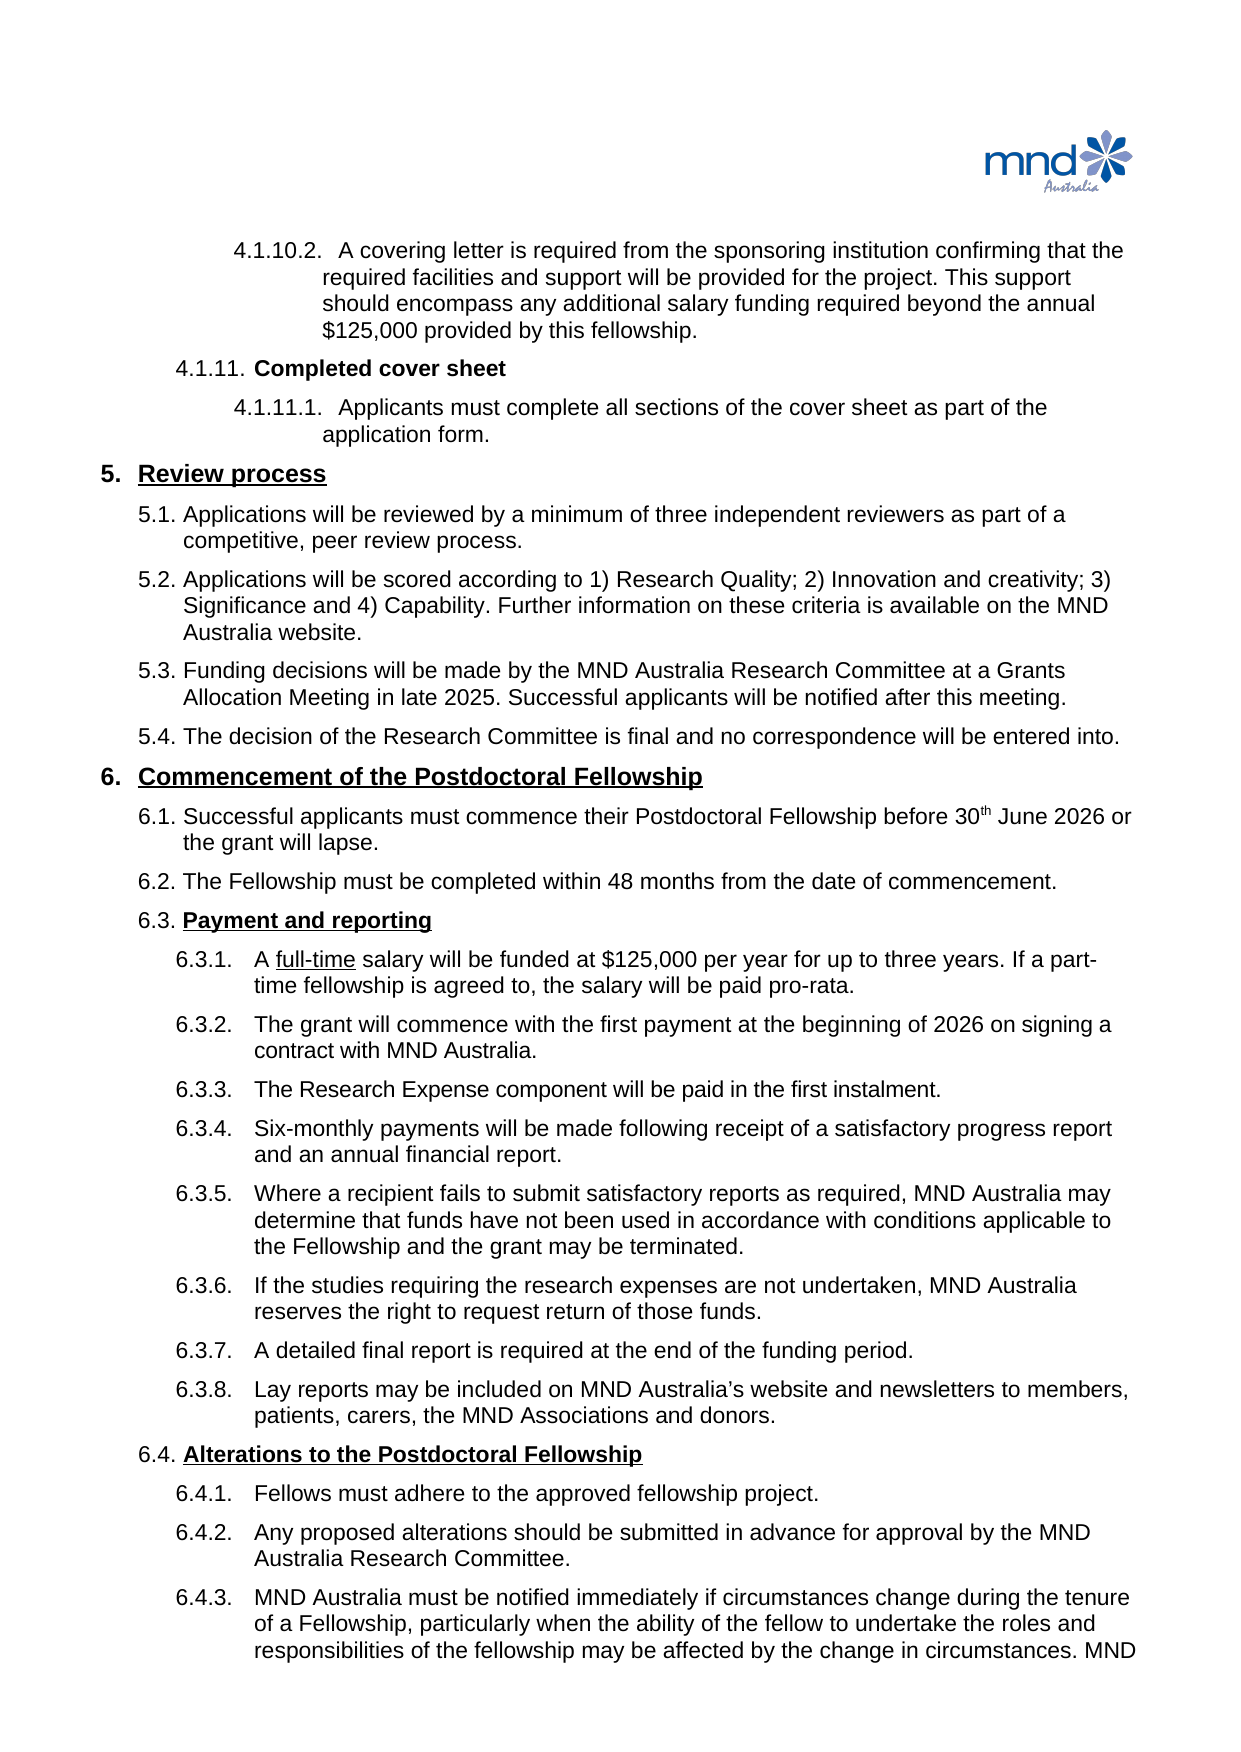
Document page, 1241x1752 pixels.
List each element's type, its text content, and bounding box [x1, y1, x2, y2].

list Commencement of the Postdoctoral Fellowship [100, 762, 1140, 790]
list Payment and reporting [138, 907, 1140, 933]
list Completed cover sheet [175, 355, 1140, 382]
list Where a recipient fails to submit satisfactory reports as required, MND Australia may determine that funds have not been used in accordance with conditions applicable to the Fellowship and the grant may be terminated. [175, 1180, 1140, 1259]
list Alterations to the Postdoctoral Fellowship [138, 1441, 1140, 1467]
list Lay reports may be included on MND Australia’s website and newsletters to members, patients, carers, the MND Associations and donors. [175, 1376, 1140, 1428]
list Fellows must adhere to the approved fellowship project. [175, 1480, 1140, 1506]
list Funding decisions will be made by the MND Australia Research Committee at a Grants Allocation Meeting in late 2025. Successful applicants will be notified after this meeting. [138, 657, 1140, 710]
list If the studies requiring the research expenses are not undertaken, MND Australia reserves the right to request return of those funds. [175, 1272, 1140, 1324]
list Review process [100, 459, 1140, 488]
list The Research Expense component will be paid in the first instalment. [175, 1076, 1140, 1102]
list Six-monthly payments will be made following receipt of a satisfactory progress report and an annual financial report. [175, 1115, 1140, 1168]
list The Fellowship must be completed within 48 months from the date of commencement. [138, 868, 1140, 894]
list A full-time salary will be funded at $125,000 per year for up to three years. If a part-time fellowship is agreed to, the salary will be paid pro-rata. [175, 946, 1140, 998]
list A detailed final report is required at the end of the funding period. [175, 1337, 1140, 1363]
picture [978, 118, 1140, 209]
list Applications will be scored according to 1) Research Quality; 2) Innovation and creativity; 3) Significance and 4) Capability. Further information on these criteria is available on the MND Australia website. [138, 566, 1140, 645]
list A covering letter is required from the sponsoring institution confirming that the required facilities and support will be provided for the project. This support should encompass any additional salary funding required beyond the annual $125,000 provided by this fellowship. [233, 237, 1140, 343]
list The grant will commence with the first payment at the beginning of 2026 on signing a contract with MND Australia. [175, 1011, 1140, 1064]
list Applicants must complete all sections of the cover sheet as part of the application form. [234, 394, 1140, 447]
list Applications will be reviewed by a minimum of three independent reviewers as part of a competitive, peer review process. [138, 501, 1140, 553]
list The decision of the Research Committee is final and no correspondence will be entered into. [138, 723, 1140, 749]
list Successful applicants must commence their Postdoctoral Fellowship before 30th June 2026 or the grant will lapse. [138, 803, 1140, 856]
list Any proposed alterations should be submitted in advance for approval by the MND Australia Research Committee. [175, 1519, 1140, 1571]
